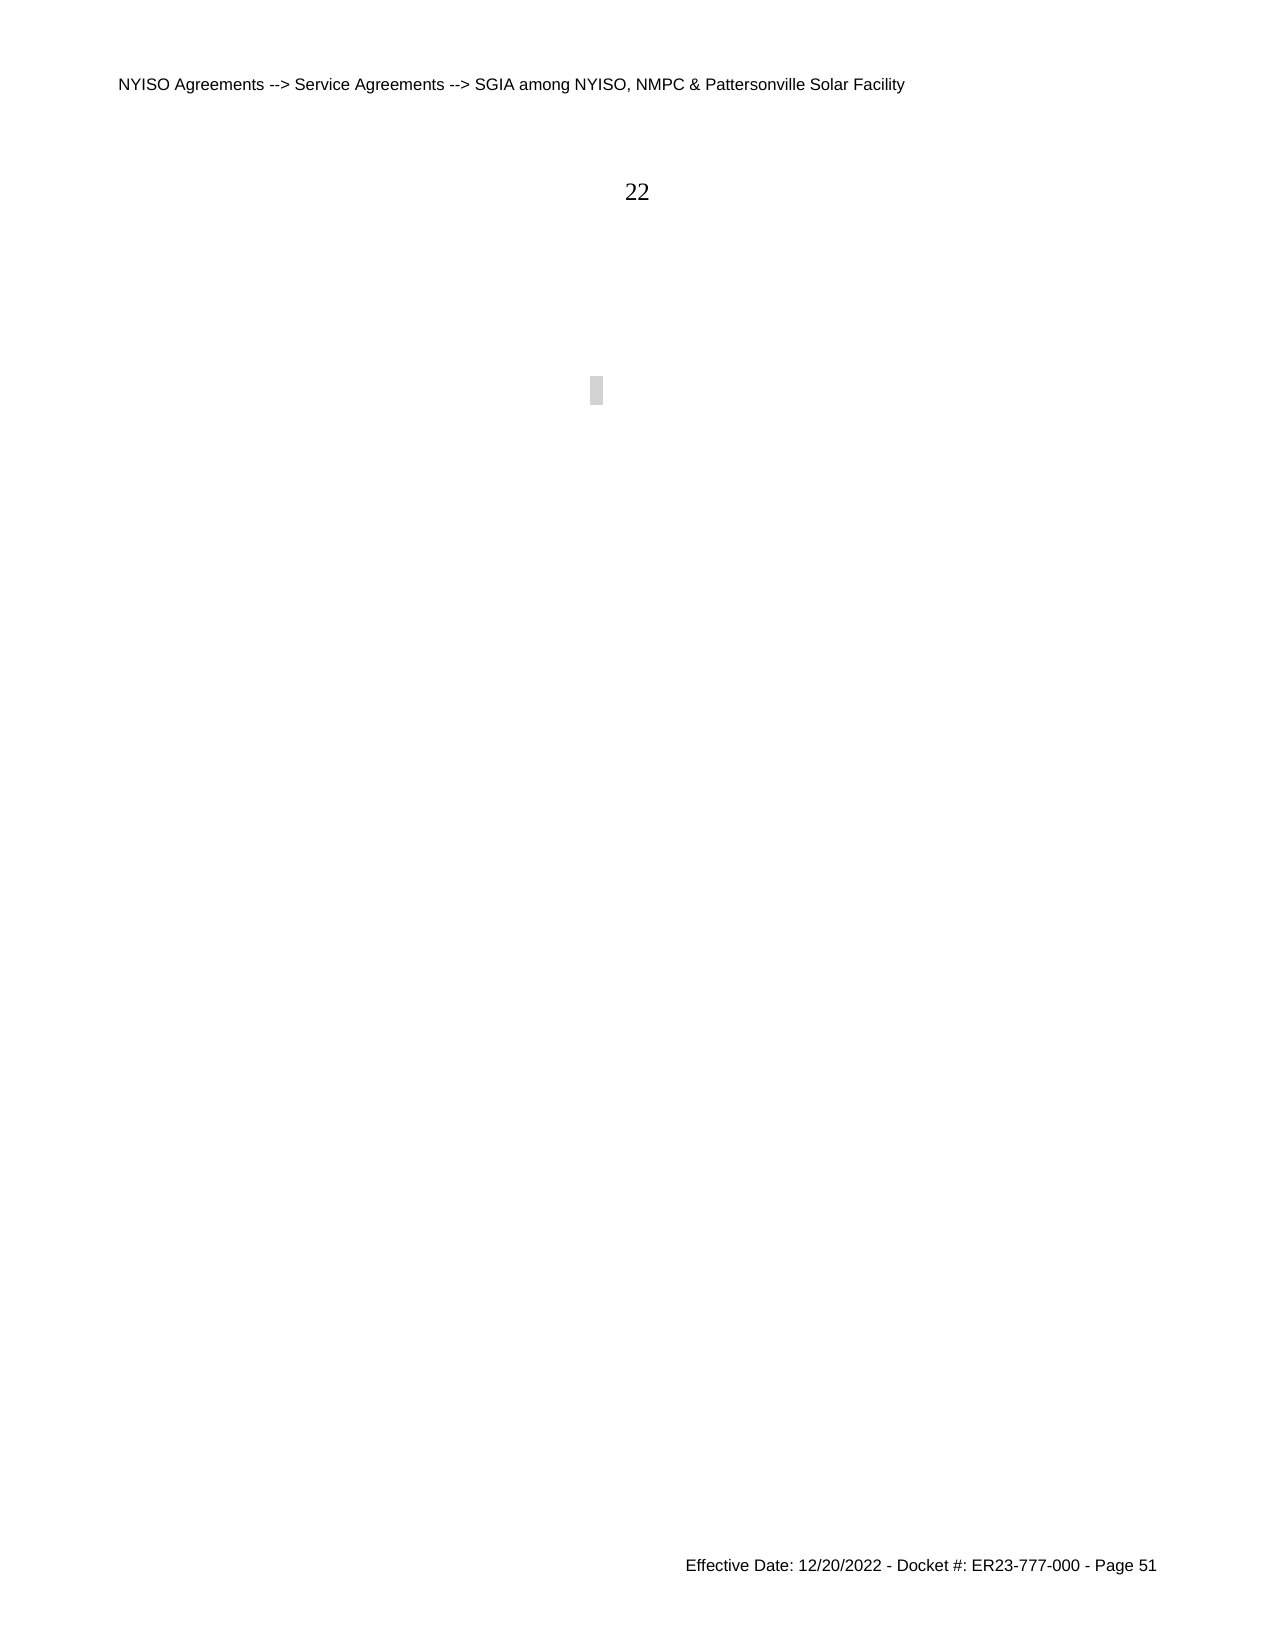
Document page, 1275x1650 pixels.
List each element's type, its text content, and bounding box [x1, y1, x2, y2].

text 22 [625, 178, 1275, 206]
